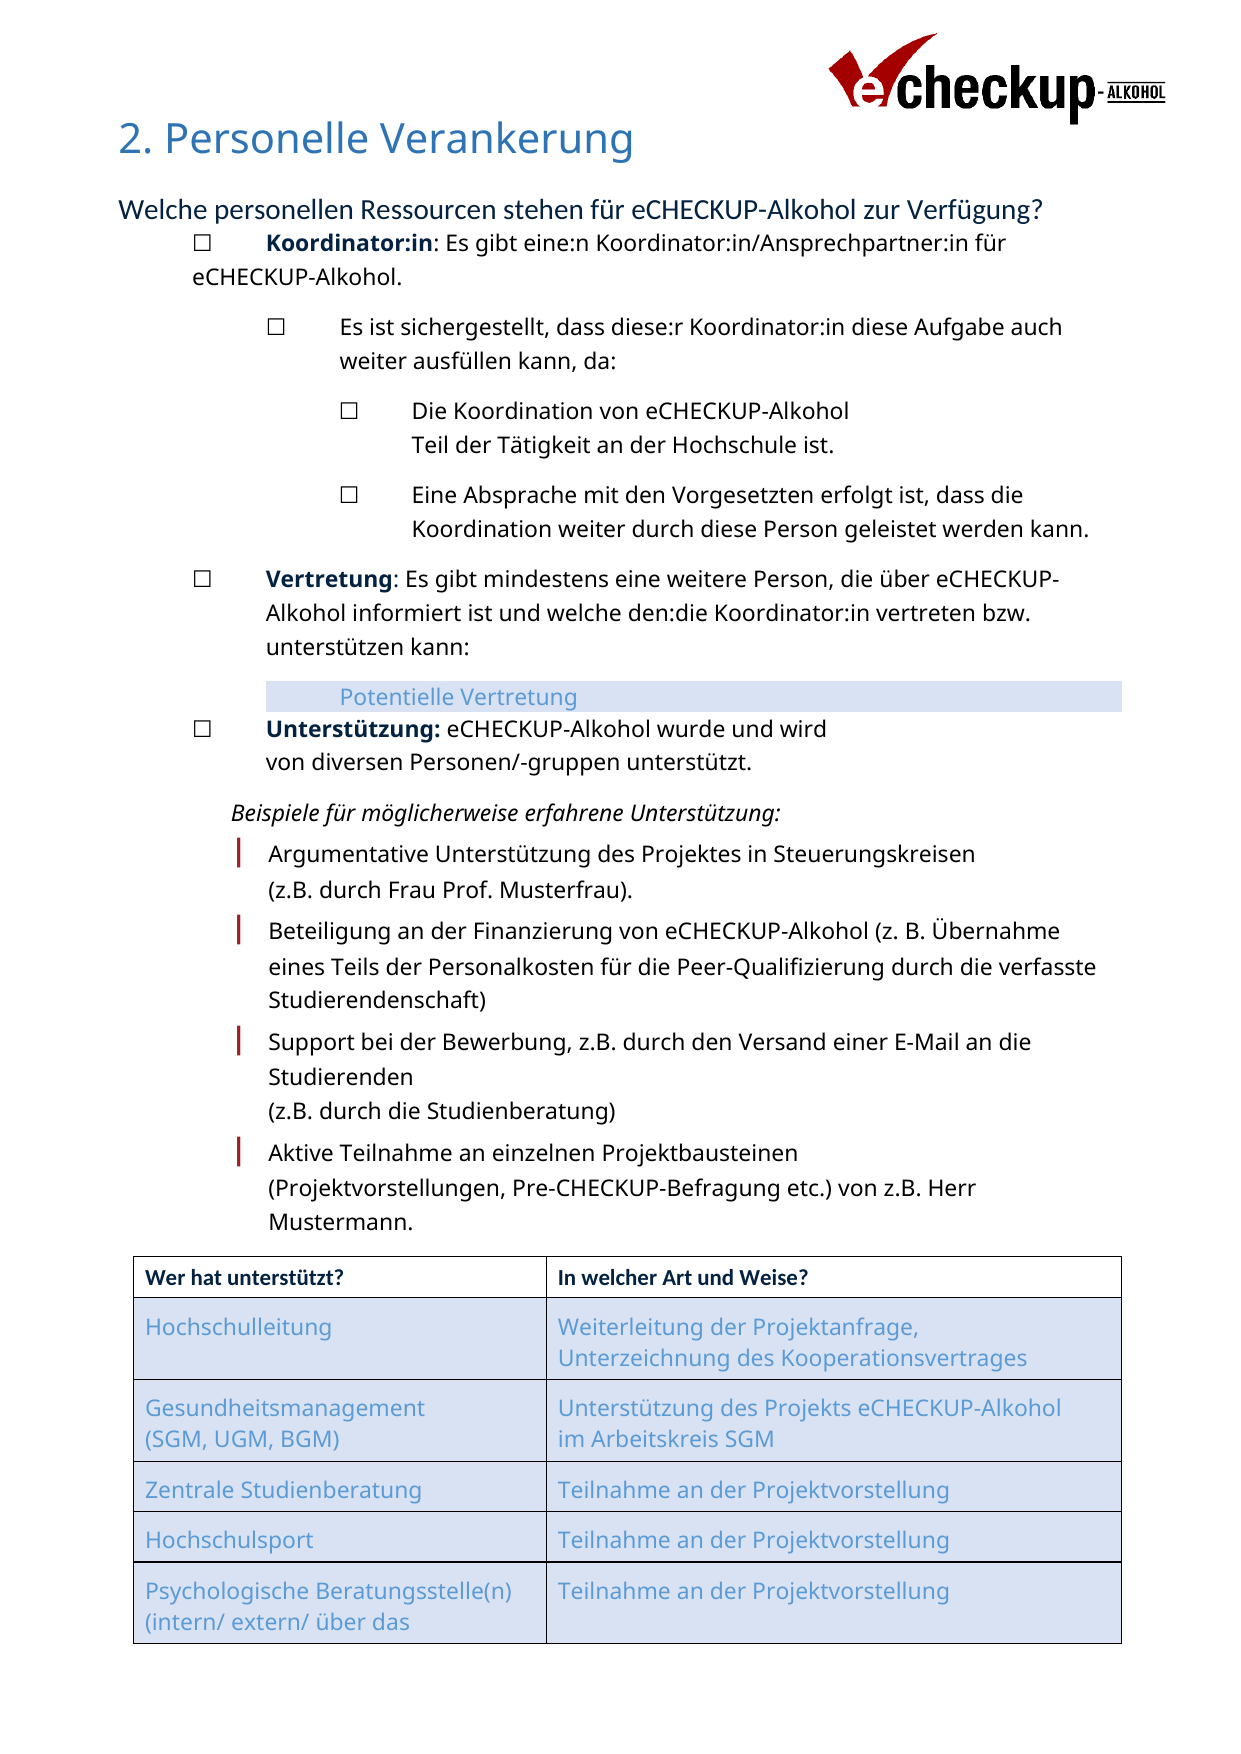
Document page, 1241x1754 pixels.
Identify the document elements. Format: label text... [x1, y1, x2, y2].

text Vertretung: Es gibt mindestens eine weitere Person, die über eCHECKUP-Alkohol informiert ist und welche den:die Koordinator:in vertreten bzw. unterstützen kann: [192, 563, 1122, 662]
text Welche personellen Ressourcen stehen für eCHECKUP-Alkohol zur Verfügung? [118, 191, 1122, 227]
table_cell Hochschulleitung [134, 1298, 546, 1379]
table_cell Hochschulsport [134, 1512, 546, 1561]
table_cell Zentrale Studienberatung [134, 1462, 546, 1511]
picture [817, 25, 1177, 135]
text Eine Absprache mit den Vorgesetzten erfolgt ist, dass die Koordination weiter durch diese Person geleistet werden kann. [338, 479, 1122, 544]
table_header Wer hat unterstützt? [134, 1257, 546, 1297]
table_cell Teilnahme an der Projektvorstellung [547, 1462, 1121, 1511]
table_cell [547, 1563, 1121, 1643]
text Unterstützung: eCHECKUP-Alkohol wurde und wird von diversen Personen/-gruppen unterstützt. [192, 712, 1122, 777]
list Beteiligung an der Finanzierung von eCHECKUP-Alkohol (z. B. Übernahme eines Teils der Personalkosten für die Peer-Qualifizierung durch die verfasste Studierendenschaft) [231, 907, 1122, 1016]
text Es ist sichergestellt, dass diese:r Koordinator:in diese Aufgabe auch weiter ausfüllen kann, da: [266, 311, 1122, 376]
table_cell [134, 1563, 546, 1643]
list Aktive Teilnahme an einzelnen Projektbausteinen (Projektvorstellungen, Pre-CHECKUP-Befragung etc.) von z.B. Herr Mustermann. [231, 1129, 1122, 1237]
text Die Koordination von eCHECKUP-Alkohol Teil der Tätigkeit an der Hochschule ist. [338, 395, 1122, 460]
table_cell Unterstützung des Projekts eCHECKUP-Alkohol im Arbeitskreis SGM [547, 1380, 1121, 1461]
text Koordinator:in: Es gibt eine:n Koordinator:in/Ansprechpartner:in für eCHECKUP-Alkohol. [192, 227, 1122, 292]
table_cell Gesundheitsmanagement (SGM, UGM, BGM) [134, 1380, 546, 1461]
text Potentielle Vertretung [266, 681, 1122, 712]
table_header In welcher Art und Weise? [547, 1257, 1121, 1297]
table_cell Weiterleitung der Projektanfrage, Unterzeichnung des Kooperationsvertrages [547, 1298, 1121, 1379]
subtitle 2. Personelle Verankerung [118, 109, 1122, 166]
list Argumentative Unterstützung des Projektes in Steuerungskreisen (z.B. durch Frau Prof. Musterfrau). [231, 830, 1122, 905]
table_cell Teilnahme an der Projektvorstellung [547, 1512, 1121, 1561]
list Support bei der Bewerbung, z.B. durch den Versand einer E-Mail an die Studierenden (z.B. durch die Studienberatung) [231, 1018, 1122, 1126]
list Beispiele für möglicherweise erfahrene Unterstützung: [193, 797, 1122, 828]
